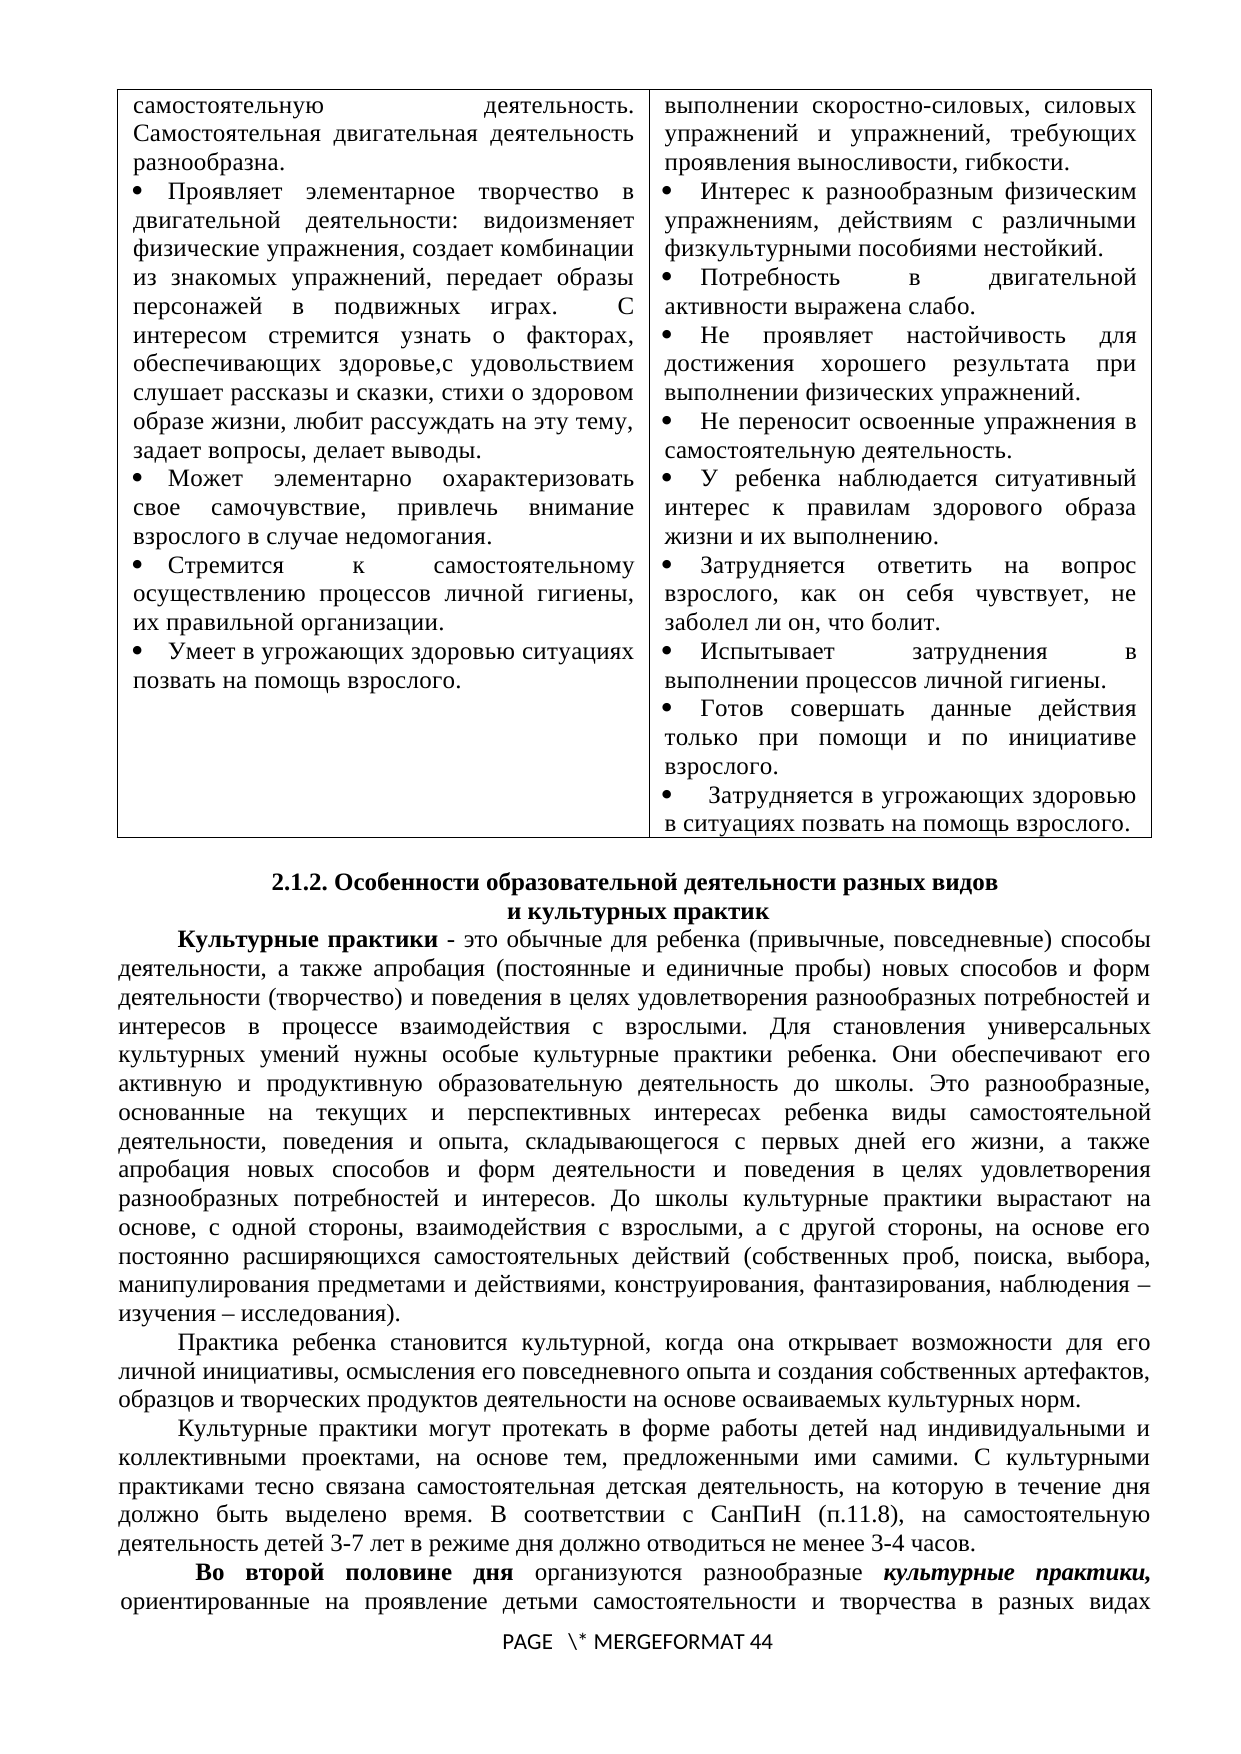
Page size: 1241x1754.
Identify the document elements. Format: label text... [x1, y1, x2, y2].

text Культурные практики могут протекать в форме работы детей над индивидуальными и коллективными проектами, на основе тем, предложенными ими самими. С культурными практиками тесно связана самостоятельная детская деятельность, на которую в течение дня должно быть выделено время. В соответствии с СанПиН (п.11.8), на самостоятельную деятельность детей 3-7 лет в режиме дня должно отводиться не менее 3-4 часов. [118, 1413, 1152, 1557]
text Практика ребенка становится культурной, когда она открывает возможности для его личной инициативы, осмысления его повседневного опыта и создания собственных артефактов, образцов и творческих продуктов деятельности на основе осваиваемых культурных норм. [118, 1327, 1152, 1413]
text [120, 1557, 1152, 1614]
text Культурные практики - это обычные для ребенка (привычные, повседневные) способы деятельности, а также апробация (постоянные и единичные пробы) новых способов и форм деятельности (творчество) и поведения в целях удовлетворения разнообразных потребностей и интересов в процессе взаимодействия с взрослыми. Для становления универсальных культурных умений нужны особые культурные практики ребенка. Они обеспечивают его активную и продуктивную образовательную деятельность до школы. Это разнообразные, основанные на текущих и перспективных интересах ребенка виды самостоятельной деятельности, поведения и опыта, складывающегося с первых дней его жизни, а также апробация новых способов и форм деятельности и поведения в целях удовлетворения разнообразных потребностей и интересов. До школы культурные практики вырастают на основе, с одной стороны, взаимодействия с взрослыми, а с другой стороны, на основе его постоянно расширяющихся самостоятельных действий (собственных проб, поиска, выбора, манипулирования предметами и действиями, конструирования, фантазирования, наблюдения – изучения – исследования). [118, 924, 1152, 1327]
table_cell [118, 90, 649, 837]
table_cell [650, 90, 1151, 837]
text и культурных практик [118, 896, 1152, 924]
text 2.1.2. Особенности образовательной деятельности разных видов [118, 867, 1152, 896]
